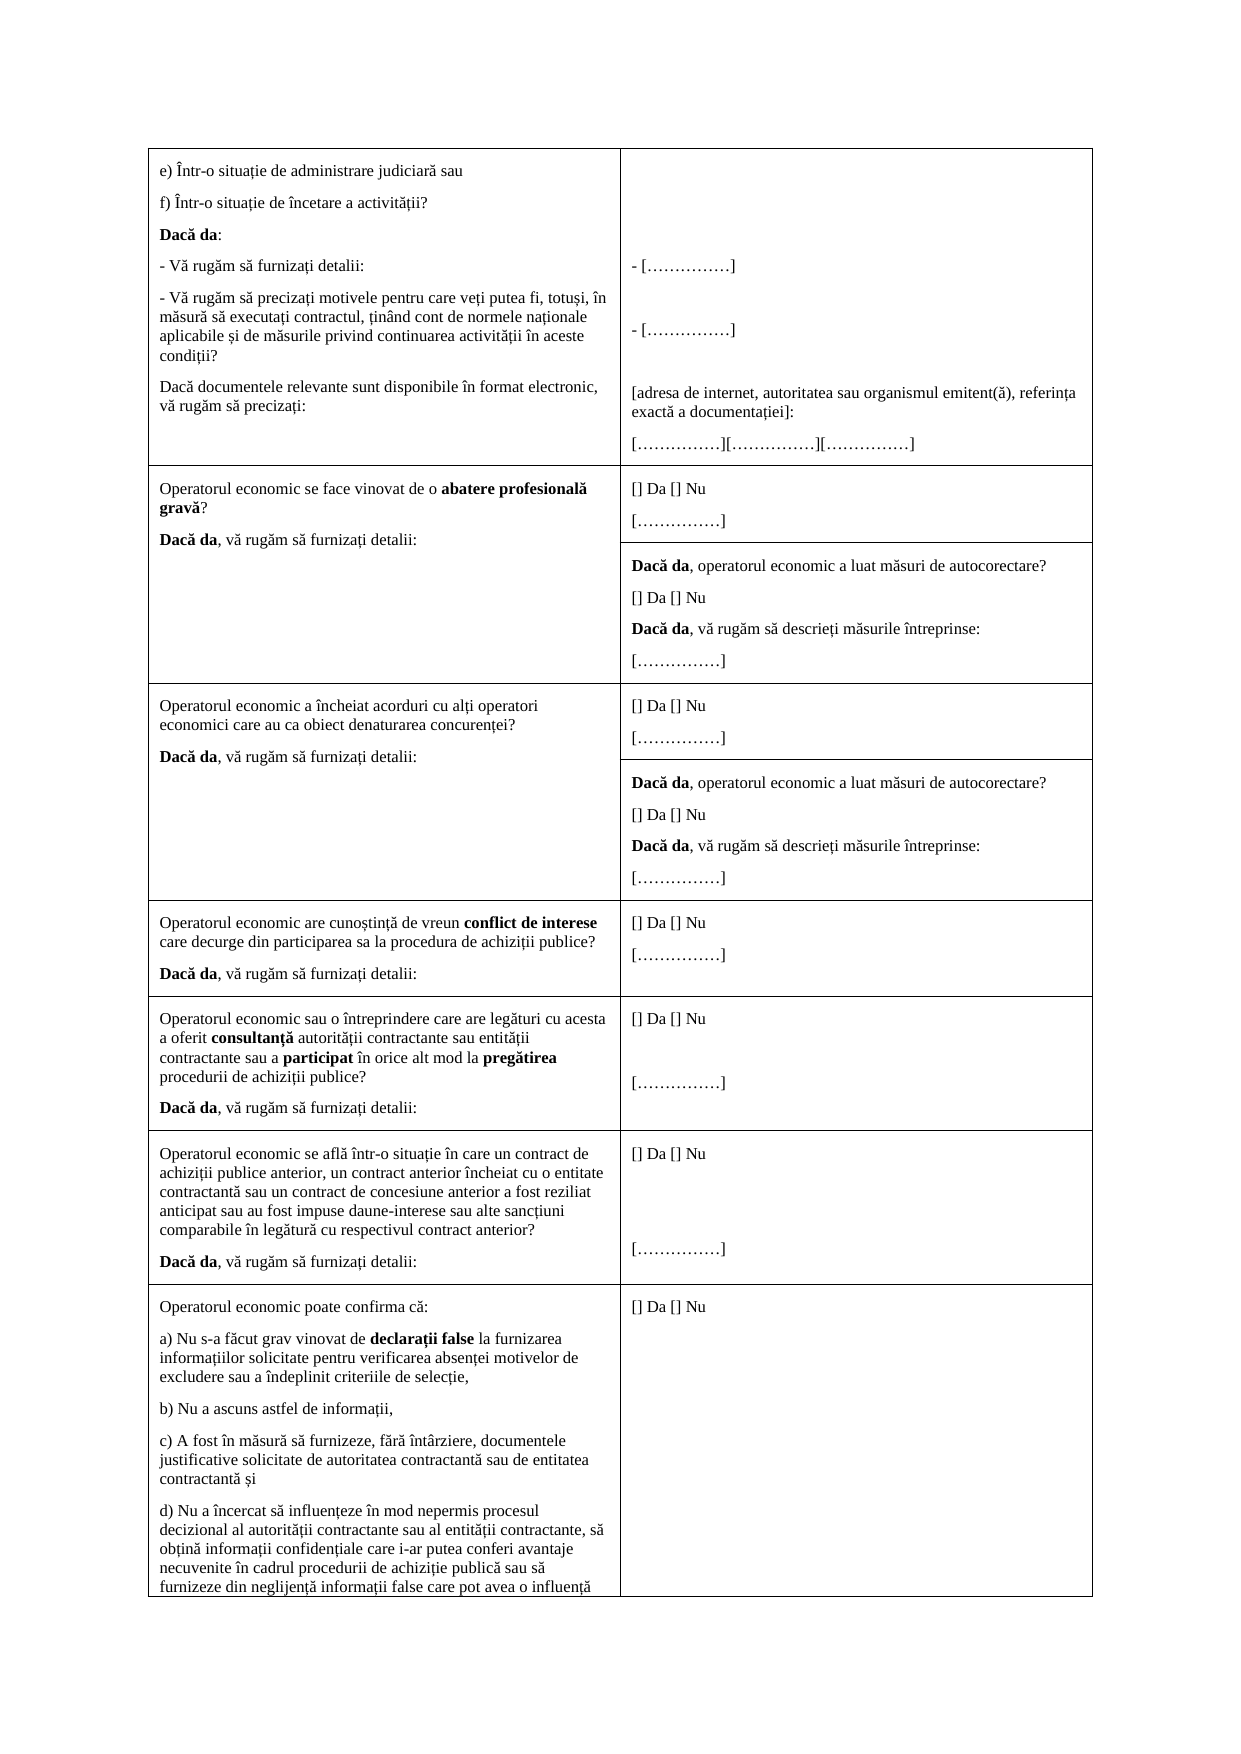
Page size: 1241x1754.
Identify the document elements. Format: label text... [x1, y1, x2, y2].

table_cell Dacă da, operatorul economic a luat măsuri de autocorectare? [] Da [] Nu Dacă da, vă rugăm să descrieți măsurile întreprinse: [……………] [621, 543, 1092, 682]
table_cell [] Da [] Nu [……………] [621, 901, 1092, 996]
table_cell Operatorul economic sau o întreprindere care are legături cu acesta a oferit consultanță autorității contractante sau entității contractante sau a participat în orice alt mod la pregătirea procedurii de achiziții publice? Dacă da, vă rugăm să furnizați detalii: [149, 997, 620, 1130]
table_cell [] Da [] Nu [……………] [621, 466, 1092, 542]
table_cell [149, 149, 620, 465]
table_cell Operatorul economic a încheiat acorduri cu alți operatori economici care au ca obiect denaturarea concurenței? Dacă da, vă rugăm să furnizați detalii: [149, 684, 620, 899]
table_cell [621, 149, 1092, 465]
table_cell Operatorul economic se face vinovat de o abatere profesională gravă? Dacă da, vă rugăm să furnizați detalii: [149, 466, 620, 682]
table_cell Dacă da, operatorul economic a luat măsuri de autocorectare? [] Da [] Nu Dacă da, vă rugăm să descrieți măsurile întreprinse: [……………] [621, 760, 1092, 899]
table_cell [] Da [] Nu [……………] [621, 1131, 1092, 1283]
table_cell [] Da [] Nu [621, 1285, 1092, 1596]
table_cell Operatorul economic are cunoștință de vreun conflict de interese care decurge din participarea sa la procedura de achiziții publice? Dacă da, vă rugăm să furnizați detalii: [149, 901, 620, 996]
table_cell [149, 1285, 620, 1596]
table_cell [] Da [] Nu [……………] [621, 997, 1092, 1130]
table_cell Operatorul economic se află într-o situație în care un contract de achiziții publice anterior, un contract anterior încheiat cu o entitate contractantă sau un contract de concesiune anterior a fost reziliat anticipat sau au fost impuse daune-interese sau alte sancțiuni comparabile în legătură cu respectivul contract anterior? Dacă da, vă rugăm să furnizați detalii: [149, 1131, 620, 1283]
table_cell [] Da [] Nu [……………] [621, 684, 1092, 759]
